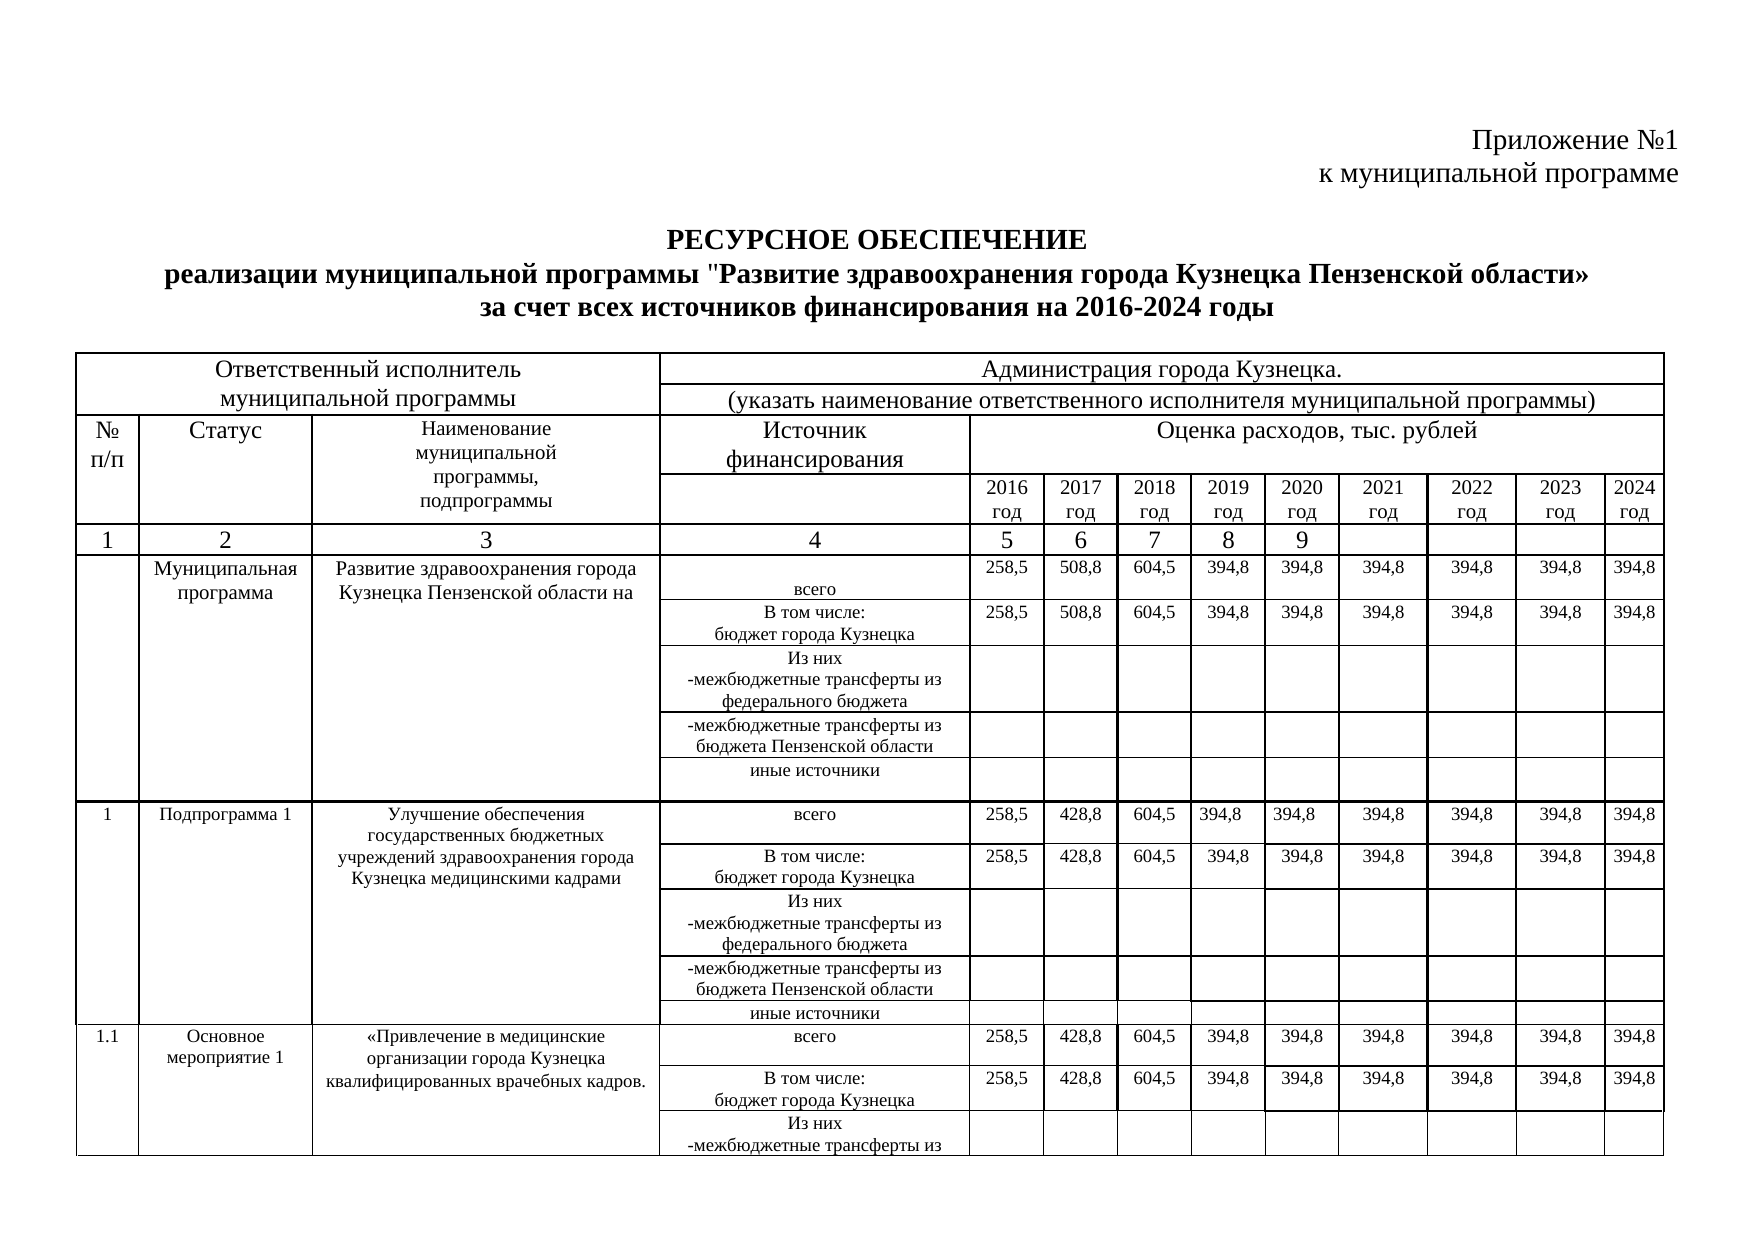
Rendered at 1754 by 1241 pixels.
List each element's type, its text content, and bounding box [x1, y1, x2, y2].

table_cell 428,8 [1045, 1025, 1116, 1065]
table_cell 508,8 [1045, 556, 1116, 599]
table_cell 394,8 [1340, 1067, 1426, 1110]
table_cell 394,8 [1517, 1067, 1604, 1110]
table_cell 394,8 [1192, 803, 1264, 843]
table_cell [1429, 525, 1515, 554]
table_cell [1606, 957, 1663, 1000]
table_cell [1266, 758, 1338, 800]
table_cell 394,8 [1429, 803, 1515, 843]
table_cell [971, 713, 1043, 757]
table_cell [971, 957, 1043, 1000]
table_cell [1266, 957, 1338, 1000]
table_cell [1517, 1002, 1604, 1023]
table_cell [1517, 890, 1604, 955]
table_cell [1340, 646, 1426, 711]
table_cell Статус [140, 416, 311, 523]
table_cell 394,8 [1266, 1067, 1338, 1110]
table_cell [1606, 1002, 1663, 1023]
table_cell [1606, 758, 1663, 800]
table_cell [1340, 758, 1426, 800]
table_cell 428,8 [1045, 844, 1116, 888]
table_cell 4 [661, 525, 969, 554]
table_cell 508,8 [1045, 600, 1116, 644]
table_cell 1.1 [77, 1025, 138, 1155]
table_cell Оценка расходов, тыс. рублей [971, 416, 1663, 473]
table_cell [1429, 1002, 1515, 1023]
table_cell 394,8 [1606, 803, 1663, 843]
table_cell 2018 год [1119, 475, 1190, 523]
table_cell [1429, 713, 1515, 757]
table_cell 394,8 [1606, 556, 1663, 599]
table_cell [1119, 646, 1190, 711]
table_cell 2020 год [1266, 475, 1338, 523]
table_cell [1606, 713, 1663, 757]
table_cell [1517, 525, 1604, 554]
table_cell В том числе: бюджет города Кузнецка [661, 845, 969, 888]
table_cell всего [661, 556, 969, 599]
table_cell [77, 556, 138, 800]
table_cell 394,8 [1192, 1066, 1264, 1110]
table_cell [1605, 1110, 1663, 1155]
table_cell [971, 646, 1043, 711]
table_cell [1192, 889, 1264, 955]
table_cell [1045, 646, 1116, 711]
table_cell [1429, 957, 1515, 1000]
table_cell [1517, 713, 1604, 757]
table_cell 394,8 [1517, 845, 1604, 888]
table_cell Из них -межбюджетные трансферты из федерального бюджета [661, 890, 969, 955]
table_cell (указать наименование ответственного исполнителя муниципальной программы) [661, 385, 1663, 413]
table_cell [1192, 713, 1264, 757]
text за счет всех источников финансирования на 2016-2024 годы [75, 289, 1679, 323]
table_cell [1428, 1112, 1516, 1155]
table_cell 394,8 [1429, 600, 1515, 644]
table_cell Улучшение обеспечения государственных бюджетных учреждений здравоохранения города Кузнецка медицинскими кадрами [313, 803, 659, 1023]
table_header Администрация города Кузнецка. [661, 354, 1663, 383]
table_cell Наименование муниципальной программы, подпрограммы [313, 416, 659, 523]
table_cell [1192, 758, 1264, 800]
table_cell В том числе: бюджет города Кузнецка [661, 600, 969, 644]
table_cell 394,8 [1606, 600, 1663, 644]
table_cell [1517, 1112, 1604, 1155]
table_cell 9 [1266, 525, 1338, 554]
table_cell [1119, 889, 1190, 955]
table_cell [1429, 646, 1515, 711]
table_cell 394,8 [1429, 1025, 1515, 1065]
table_cell [1429, 890, 1515, 955]
table_cell 394,8 [1429, 1067, 1515, 1110]
table_cell [1045, 758, 1116, 800]
table_cell [1045, 957, 1116, 1000]
table_cell 2 [140, 525, 311, 554]
table_cell 428,8 [1045, 803, 1116, 843]
table_cell [1266, 1002, 1338, 1023]
text Приложение №1 [75, 122, 1679, 155]
table_cell -межбюджетные трансферты из бюджета Пензенской области [661, 957, 969, 1000]
table_cell 604,5 [1119, 803, 1190, 843]
table_cell 394,8 [1606, 1025, 1663, 1065]
table_cell 394,8 [1266, 1025, 1338, 1065]
table_cell иные источники [661, 758, 969, 800]
table_cell 604,5 [1119, 844, 1190, 888]
table_cell 394,8 [1606, 845, 1663, 888]
table_cell [1340, 957, 1426, 1000]
table_cell 7 [1119, 525, 1190, 554]
table_cell [971, 758, 1043, 800]
table_cell [1517, 957, 1604, 1000]
table_cell 258,5 [970, 1066, 1043, 1110]
table_cell [1119, 713, 1190, 757]
table_cell 604,5 [1119, 1066, 1190, 1110]
table_cell 604,5 [1119, 600, 1190, 644]
table_cell 394,8 [1517, 803, 1604, 843]
table_cell [1340, 890, 1426, 955]
table_cell [1517, 646, 1604, 711]
table_cell 394,8 [1340, 1025, 1426, 1065]
table_cell [1606, 890, 1663, 955]
table_cell всего [660, 1025, 969, 1065]
table_cell 604,5 [1119, 1025, 1190, 1065]
table_cell [971, 890, 1043, 955]
table_cell [1340, 525, 1426, 554]
table_cell 258,5 [970, 1025, 1043, 1065]
table_cell Муниципальная программа [140, 556, 311, 800]
table_cell 258,5 [971, 845, 1043, 888]
table_cell 394,8 [1517, 1025, 1604, 1065]
table_cell [1606, 646, 1663, 711]
table_cell Развитие здравоохранения города Кузнецка Пензенской области на [313, 556, 659, 800]
table_cell 2023 год [1517, 475, 1604, 523]
text к муниципальной программе [75, 155, 1679, 189]
table_cell 258,5 [971, 600, 1043, 644]
table_cell [1606, 525, 1663, 554]
table_header Ответственный исполнитель муниципальной программы [77, 354, 659, 413]
table_cell 394,8 [1429, 556, 1515, 599]
table_cell 5 [971, 525, 1043, 554]
table_cell 2022 год [1429, 475, 1515, 523]
text реализации муниципальной программы "Развитие здравоохранения города Кузнецка Пензенской области» [75, 256, 1679, 289]
table_cell 394,8 [1429, 845, 1515, 888]
table_cell 394,8 [1266, 600, 1338, 644]
table_cell [1517, 758, 1604, 800]
table_cell 6 [1045, 525, 1116, 554]
table_cell Источник финансирования [661, 416, 969, 473]
table_cell 394,8 [1340, 556, 1426, 599]
table_cell [661, 475, 969, 523]
table_cell всего [661, 803, 969, 843]
table_cell [1266, 646, 1338, 711]
table_cell 394,8 [1192, 556, 1264, 599]
text РЕСУРСНОЕ ОБЕСПЕЧЕНИЕ [75, 222, 1679, 256]
table_cell Из них -межбюджетные трансферты из федерального бюджета [661, 646, 969, 711]
table_cell 2017 год [1045, 475, 1116, 523]
table_cell 428,8 [1045, 1066, 1116, 1110]
table_cell В том числе: бюджет города Кузнецка [660, 1066, 969, 1110]
table_cell Подпрограмма 1 [140, 803, 311, 1023]
table_cell [1118, 1001, 1191, 1023]
table_cell 394,8 [1340, 600, 1426, 644]
table_cell 394,8 [1606, 1067, 1663, 1110]
table_cell 2016 год [971, 475, 1043, 523]
table_cell [970, 1111, 1043, 1155]
table_cell 1 [77, 525, 138, 554]
table_cell [1045, 713, 1116, 757]
table_cell [1340, 713, 1426, 757]
table_cell [1119, 957, 1190, 1000]
table_cell 258,5 [971, 803, 1043, 843]
table_cell № п/п [77, 416, 138, 523]
table_cell [1044, 1001, 1117, 1023]
table_cell 394,8 [1192, 844, 1264, 888]
table_cell Основное мероприятие 1 [139, 1025, 312, 1155]
table_cell 394,8 [1517, 556, 1604, 599]
table_cell 604,5 [1119, 556, 1190, 599]
table_cell 394,8 [1266, 845, 1338, 888]
table_cell 394,8 [1340, 845, 1426, 888]
table_cell 2021 год [1340, 475, 1426, 523]
table_cell [1266, 1112, 1338, 1155]
table_cell [1429, 758, 1515, 800]
table_cell [1339, 1112, 1427, 1155]
table_cell -межбюджетные трансферты из бюджета Пензенской области [661, 713, 969, 757]
table_cell 2019 год [1192, 475, 1264, 523]
table_cell 258,5 [971, 556, 1043, 599]
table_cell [660, 1111, 969, 1155]
table_cell 8 [1192, 525, 1264, 554]
table_cell [1192, 1111, 1265, 1155]
table_cell [1266, 890, 1338, 955]
table_cell «Привлечение в медицинские организации города Кузнецка квалифицированных врачебных кадров. [313, 1025, 659, 1155]
table_cell [1119, 758, 1190, 800]
table_cell [1118, 1111, 1191, 1155]
table_cell [1340, 1002, 1426, 1023]
table_cell 394,8 [1517, 600, 1604, 644]
table_cell иные источники [661, 1001, 969, 1023]
table_cell [1045, 889, 1116, 955]
table_cell [970, 1001, 1043, 1023]
table_cell 394,8 [1266, 556, 1338, 599]
table_cell 394,8 [1192, 1025, 1264, 1065]
table_cell 3 [313, 525, 659, 554]
table_cell [1266, 713, 1338, 757]
table_cell 394,8 [1340, 803, 1426, 843]
table_cell 394,8 [1266, 803, 1338, 843]
table_cell 394,8 [1192, 600, 1264, 644]
table_cell 1 [77, 803, 138, 1023]
table_cell [1192, 1002, 1264, 1023]
table_cell [1192, 957, 1264, 1000]
table_cell [1044, 1111, 1117, 1155]
table_cell [1192, 646, 1264, 711]
table_cell 2024 год [1606, 475, 1663, 523]
